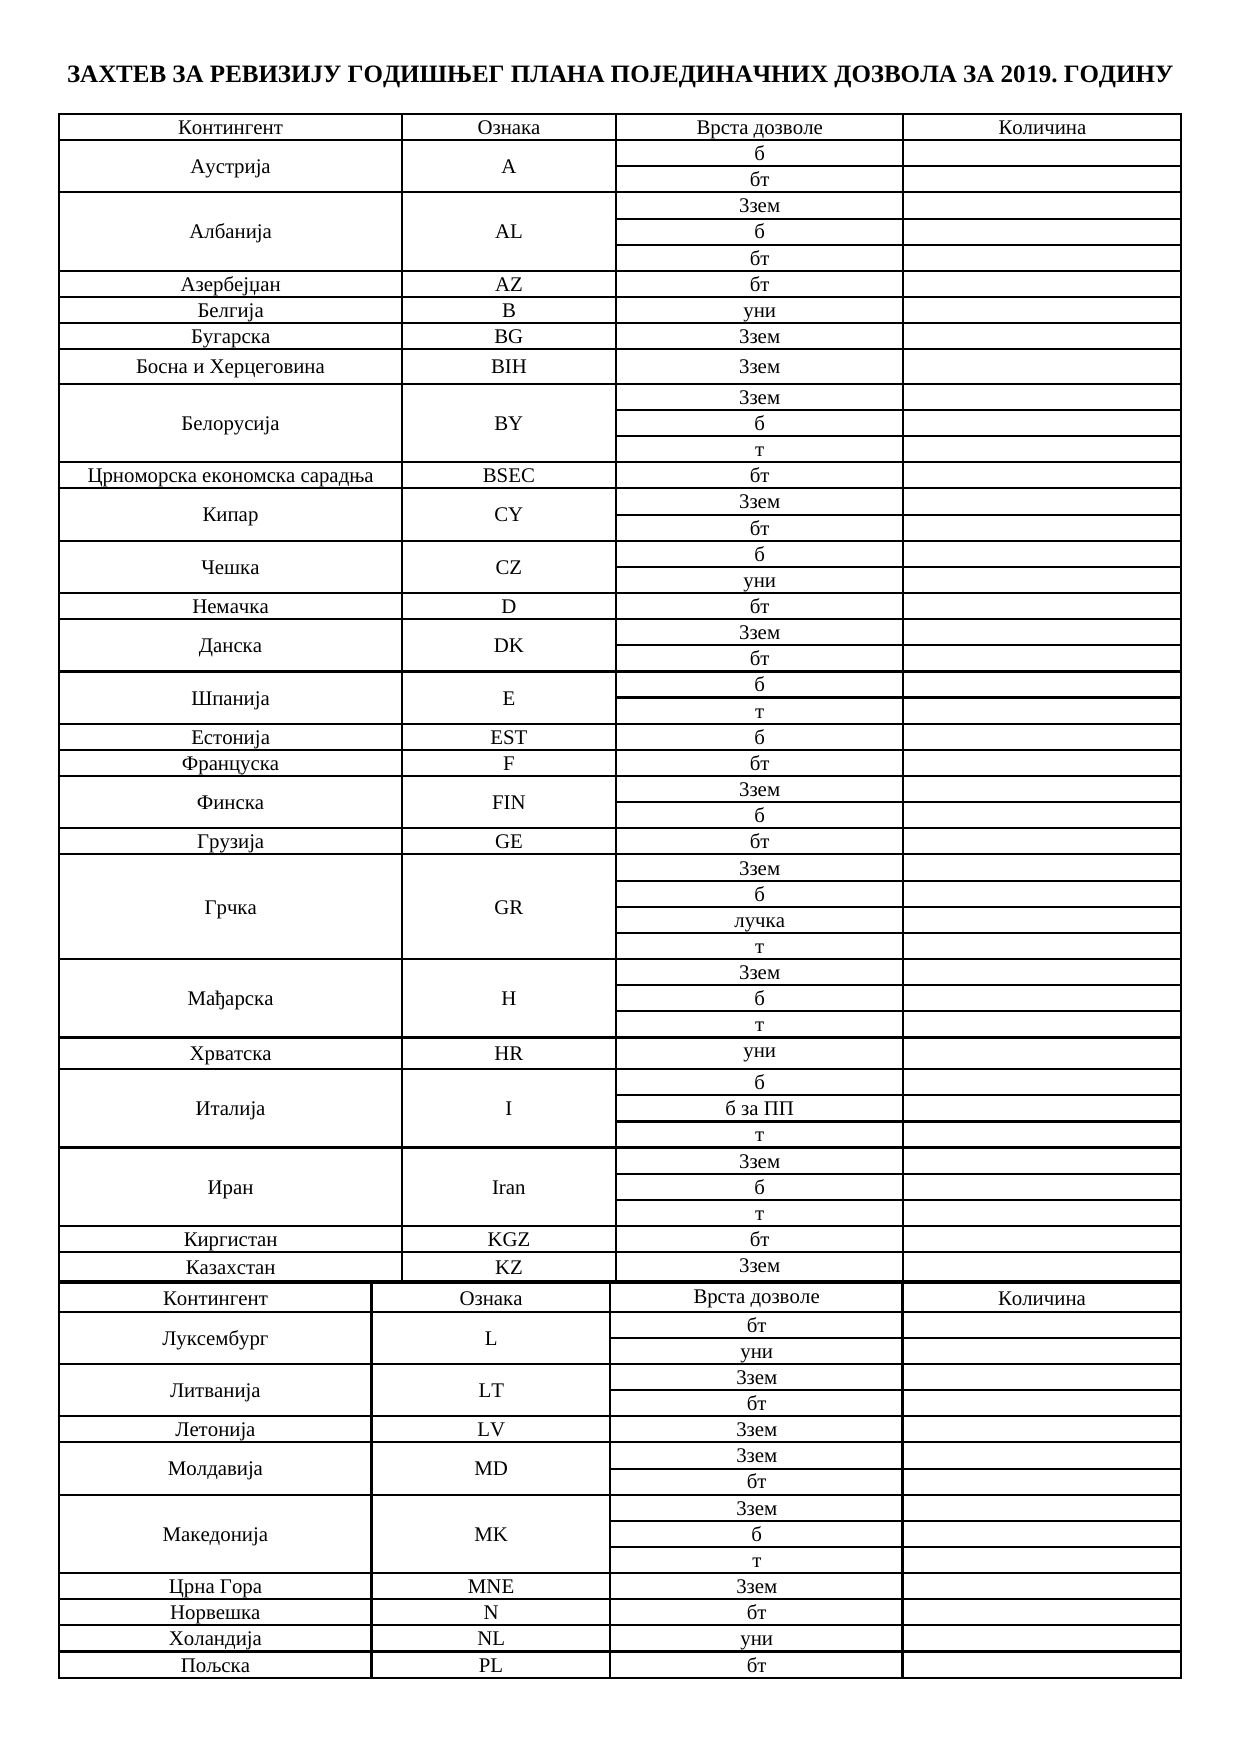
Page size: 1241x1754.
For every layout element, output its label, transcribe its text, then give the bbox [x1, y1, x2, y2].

table_cell т [617, 1012, 902, 1036]
table_cell NL [373, 1626, 609, 1650]
table_cell [904, 141, 1180, 165]
table_cell т [617, 934, 902, 958]
table_cell [904, 272, 1180, 296]
table_cell б [617, 803, 902, 827]
table_cell BIH [403, 350, 615, 383]
table_cell L [373, 1313, 609, 1363]
table_cell [904, 516, 1180, 539]
table_cell [904, 699, 1180, 723]
table_cell бт [617, 516, 902, 539]
table_cell [904, 1574, 1180, 1598]
table_cell [904, 829, 1180, 853]
table_cell т [617, 437, 902, 461]
table_cell т [617, 1201, 902, 1225]
table_cell [904, 1096, 1180, 1120]
table_header Ознака [373, 1284, 609, 1311]
table_cell т [611, 1548, 901, 1572]
table_cell Холандија [60, 1626, 370, 1650]
table_cell б [617, 882, 902, 906]
table_cell BY [403, 385, 615, 461]
table_cell ЕST [403, 725, 615, 749]
table_cell [904, 1653, 1180, 1677]
table_cell [904, 1443, 1180, 1467]
table_cell Грчка [60, 855, 401, 958]
table_cell [904, 542, 1180, 566]
table_cell б за ПП [617, 1096, 902, 1120]
table_cell [904, 1123, 1180, 1146]
table_cell [904, 1253, 1180, 1280]
table_cell [904, 246, 1180, 270]
table_cell [904, 568, 1180, 592]
table_cell [904, 751, 1180, 775]
table_header Врста дозволе [611, 1284, 901, 1311]
table_cell бт [617, 594, 902, 618]
table_cell Киргистан [60, 1227, 401, 1251]
table_cell бт [611, 1313, 901, 1337]
table_cell 3зем [617, 855, 902, 879]
table_cell Кипар [60, 489, 401, 539]
table_cell [904, 1522, 1180, 1546]
table_cell GR [403, 855, 615, 958]
table_cell б [611, 1522, 901, 1546]
table_cell уни [611, 1626, 901, 1650]
table_cell [904, 882, 1180, 906]
table_cell [904, 1365, 1180, 1389]
table_cell бт [617, 751, 902, 775]
table_cell бт [617, 1227, 902, 1251]
table_cell [904, 1470, 1180, 1493]
table_cell бт [617, 272, 902, 296]
table_cell [904, 1313, 1180, 1337]
table_cell б [617, 725, 902, 749]
table_cell [904, 1149, 1180, 1173]
table_cell Казахстан [60, 1253, 401, 1280]
table_cell [904, 1012, 1180, 1036]
table_cell Азербејџан [60, 272, 401, 296]
text ЗАХТЕВ ЗА РЕВИЗИЈУ ГОДИШЊЕГ ПЛАНА ПОЈЕДИНАЧНИХ ДОЗВОЛА ЗА 2019. ГОДИНУ [59, 59, 1181, 88]
table_cell [904, 673, 1180, 696]
table_cell Луксембург [60, 1313, 370, 1363]
table_cell [904, 1039, 1180, 1068]
table_cell бт [617, 829, 902, 853]
table_cell BSEC [403, 463, 615, 487]
table_cell [904, 193, 1180, 217]
table_cell [904, 646, 1180, 670]
table_cell [904, 411, 1180, 435]
table_cell B [403, 298, 615, 322]
table_cell [904, 1339, 1180, 1363]
table_cell [904, 385, 1180, 409]
table_header Контингент [60, 115, 401, 139]
table_cell 3зем [617, 777, 902, 801]
table_cell AZ [403, 272, 615, 296]
table_cell уни [617, 568, 902, 592]
table_cell [904, 803, 1180, 827]
table_header Врста дозволе [617, 115, 902, 139]
table_cell [904, 324, 1180, 348]
table_cell [904, 1201, 1180, 1225]
table_cell уни [611, 1339, 901, 1363]
table_cell 3зем [617, 350, 902, 383]
table_cell Пољска [60, 1653, 370, 1677]
table_cell Чешка [60, 542, 401, 592]
table_cell Aлбанија [60, 193, 401, 270]
table_cell Естонија [60, 725, 401, 749]
table_cell CZ [403, 542, 615, 592]
table_cell Мађарска [60, 960, 401, 1036]
table_cell [904, 1391, 1180, 1415]
table_cell уни [617, 1039, 902, 1068]
table_cell DK [403, 620, 615, 670]
table_cell PL [373, 1653, 609, 1677]
table_cell D [403, 594, 615, 618]
table_cell Хрватска [60, 1039, 401, 1068]
table_cell бт [617, 246, 902, 270]
table_cell I [403, 1070, 615, 1146]
table_header Количина [904, 115, 1180, 139]
table_cell 3зем [611, 1443, 901, 1467]
table_cell HR [403, 1039, 615, 1068]
table_cell лучка [617, 908, 902, 932]
table_cell [904, 437, 1180, 461]
table_cell Немачка [60, 594, 401, 618]
table_cell б [617, 411, 902, 435]
table_cell 3зем [617, 1253, 902, 1280]
table_cell б [617, 673, 902, 696]
table_cell H [403, 960, 615, 1036]
table_header Количина [904, 1284, 1180, 1311]
table_cell [904, 960, 1180, 984]
table_cell АL [403, 193, 615, 270]
table_cell Норвешка [60, 1600, 370, 1624]
table_cell [904, 594, 1180, 618]
table_cell E [403, 673, 615, 723]
table_cell [904, 1600, 1180, 1624]
table_cell [904, 777, 1180, 801]
table_cell Црна Гора [60, 1574, 370, 1598]
table_cell [904, 350, 1180, 383]
table_cell Молдавија [60, 1443, 370, 1493]
table_cell 3зем [611, 1496, 901, 1520]
table_cell [904, 298, 1180, 322]
table_cell MK [373, 1496, 609, 1572]
table_cell бт [617, 646, 902, 670]
table_cell Иран [60, 1149, 401, 1225]
table_cell [904, 908, 1180, 932]
table_cell бт [611, 1600, 901, 1624]
table_header Контингент [60, 1284, 370, 1311]
table_cell Литванија [60, 1365, 370, 1415]
table_cell Белорусија [60, 385, 401, 461]
table_cell GE [403, 829, 615, 853]
table_cell [904, 1227, 1180, 1251]
table_cell б [617, 542, 902, 566]
table_cell F [403, 751, 615, 775]
table_cell бт [617, 463, 902, 487]
table_cell [904, 1175, 1180, 1199]
table_cell 3зем [617, 489, 902, 513]
table_cell A [403, 141, 615, 191]
table_cell т [617, 1123, 902, 1146]
table_cell б [617, 141, 902, 165]
table_cell б [617, 1175, 902, 1199]
table_cell [904, 167, 1180, 191]
table_cell Црноморска економска сарадња [60, 463, 401, 487]
table_cell т [617, 699, 902, 723]
table_cell Француска [60, 751, 401, 775]
table_cell Шпанија [60, 673, 401, 723]
table_cell б [617, 986, 902, 1010]
table_cell [904, 220, 1180, 243]
table_cell Македонија [60, 1496, 370, 1572]
table_cell Финска [60, 777, 401, 827]
table_cell [904, 489, 1180, 513]
table_cell Iran [403, 1149, 615, 1225]
table_cell 3зем [611, 1574, 901, 1598]
table_cell б [617, 1070, 902, 1094]
table_cell KZ [403, 1253, 615, 1280]
table_cell Босна и Херцеговина [60, 350, 401, 383]
table_cell 3зем [617, 385, 902, 409]
table_cell 3зем [617, 193, 902, 217]
table_cell бт [617, 167, 902, 191]
table_cell Белгија [60, 298, 401, 322]
table_cell 3зем [617, 960, 902, 984]
table_cell [904, 1070, 1180, 1094]
table_cell LT [373, 1365, 609, 1415]
table_header Ознака [403, 115, 615, 139]
table_cell бт [611, 1391, 901, 1415]
table_cell [904, 986, 1180, 1010]
table_cell [904, 1496, 1180, 1520]
table_cell бт [611, 1470, 901, 1493]
table_cell Аустрија [60, 141, 401, 191]
table_cell FIN [403, 777, 615, 827]
table_cell 3зем [617, 1149, 902, 1173]
table_cell CY [403, 489, 615, 539]
table_cell [904, 934, 1180, 958]
table_cell б [617, 220, 902, 243]
table_cell Летонија [60, 1417, 370, 1441]
table_cell 3зем [617, 324, 902, 348]
table_cell [904, 855, 1180, 879]
table_cell 3зем [611, 1365, 901, 1389]
table_cell [904, 1417, 1180, 1441]
table_cell N [373, 1600, 609, 1624]
table_cell [904, 620, 1180, 644]
table_cell LV [373, 1417, 609, 1441]
table_cell Данска [60, 620, 401, 670]
table_cell уни [617, 298, 902, 322]
table_cell KGZ [403, 1227, 615, 1251]
table_cell BG [403, 324, 615, 348]
table_cell [904, 463, 1180, 487]
table_cell бт [611, 1653, 901, 1677]
table_cell MNE [373, 1574, 609, 1598]
table_cell Грузија [60, 829, 401, 853]
table_cell [904, 1626, 1180, 1650]
table_cell [904, 725, 1180, 749]
table_cell 3зем [617, 620, 902, 644]
table_cell Бугарска [60, 324, 401, 348]
table_cell Италија [60, 1070, 401, 1146]
table_cell 3зем [611, 1417, 901, 1441]
table_cell MD [373, 1443, 609, 1493]
table_cell [904, 1548, 1180, 1572]
